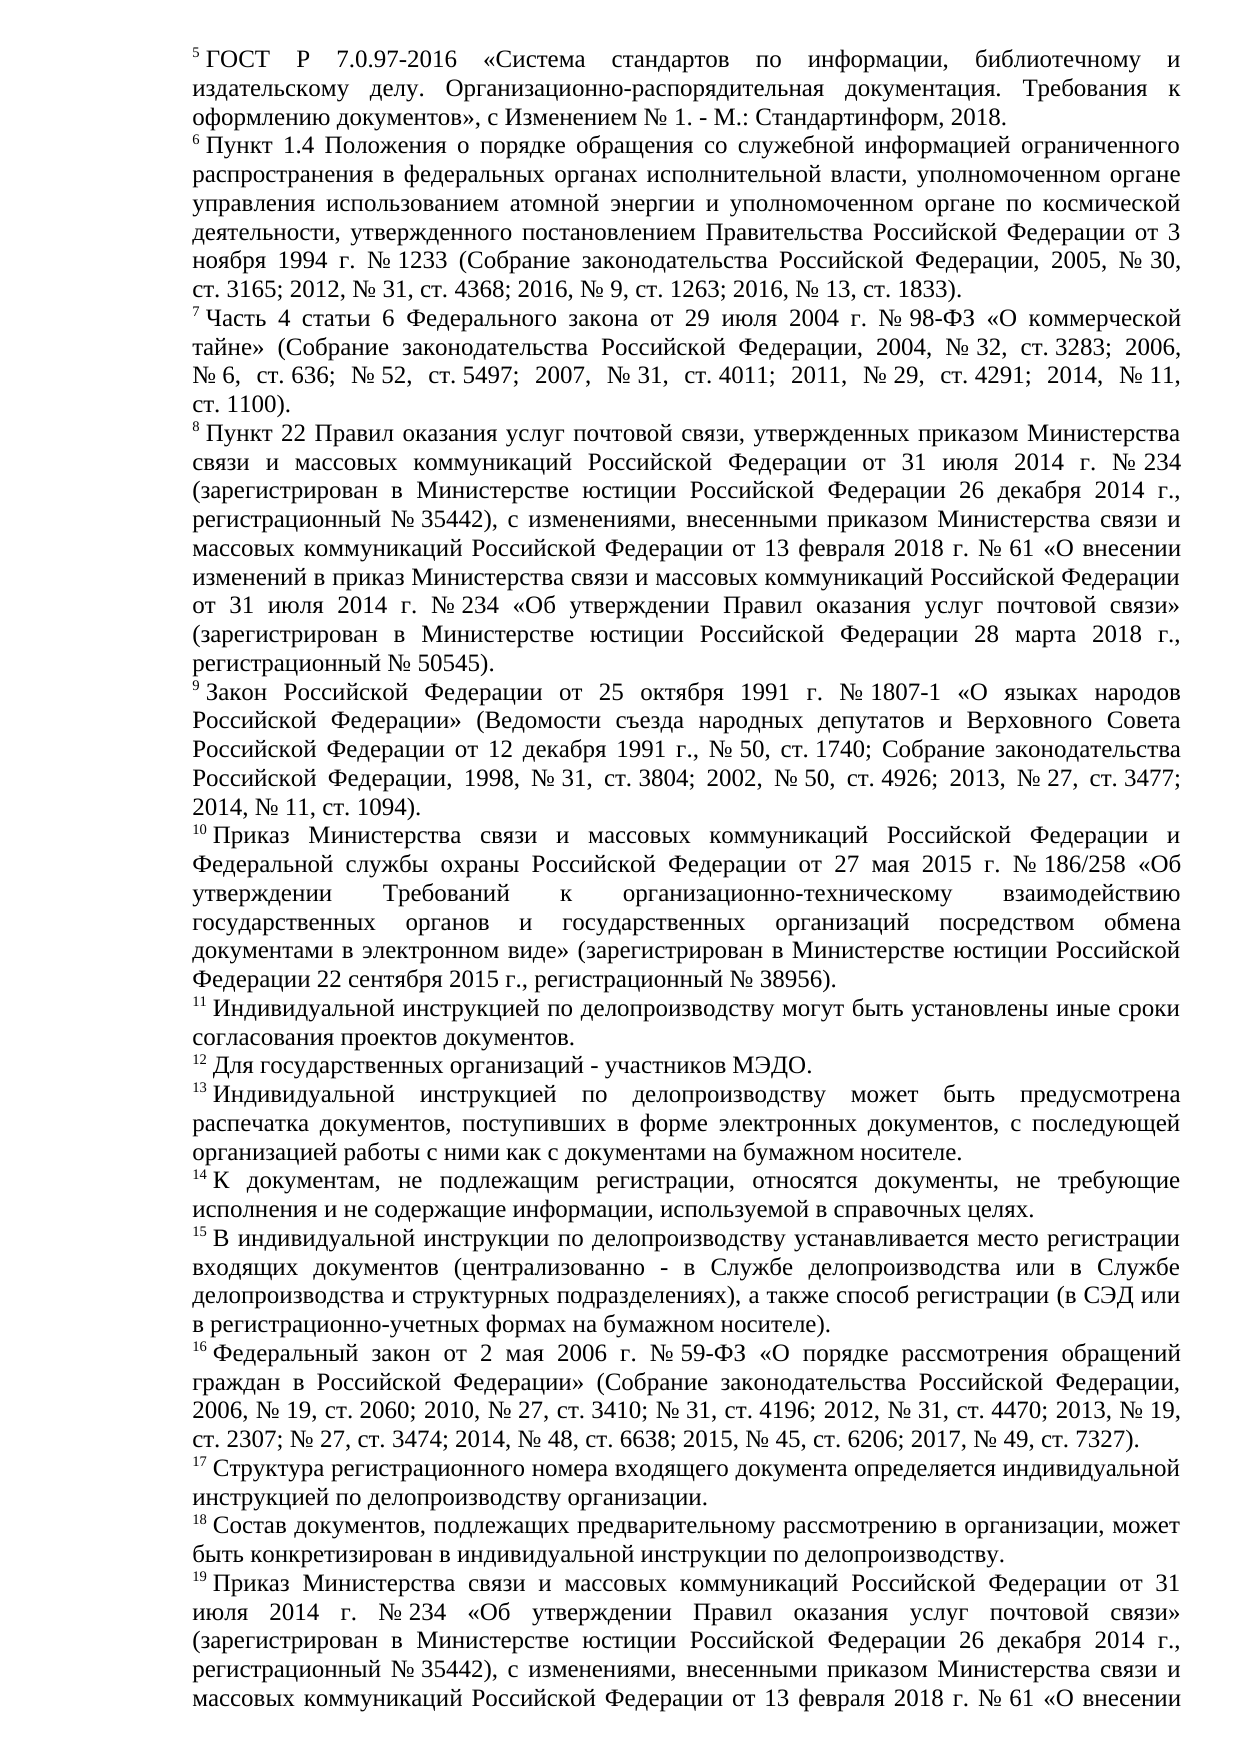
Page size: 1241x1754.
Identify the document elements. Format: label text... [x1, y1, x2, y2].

text 16 Федеральный закон от 2 мая 2006 г. № 59-ФЗ «О порядке рассмотрения обращений граждан в Российской Федерации» (Собрание законодательства Российской Федерации, 2006, № 19, ст. 2060; 2010, № 27, ст. 3410; № 31, ст. 4196; 2012, № 31, ст. 4470; 2013, № 19, ст. 2307; № 27, ст. 3474; 2014, № 48, ст. 6638; 2015, № 45, ст. 6206; 2017, № 49, ст. 7327). [192, 1338, 1181, 1453]
text 10 Приказ Министерства связи и массовых коммуникаций Российской Федерации и Федеральной службы охраны Российской Федерации от 27 мая 2015 г. № 186/258 «Об утверждении Требований к организационно-техническому взаимодействию государственных органов и государственных организаций посредством обмена документами в электронном виде» (зарегистрирован в Министерстве юстиции Российской Федерации 22 сентября 2015 г., регистрационный № 38956). [192, 821, 1181, 993]
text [192, 1568, 1181, 1712]
text 11 Индивидуальной инструкцией по делопроизводству могут быть установлены иные сроки согласования проектов документов. [192, 993, 1181, 1051]
text 7 Часть 4 статьи 6 Федерального закона от 29 июля 2004 г. № 98-ФЗ «О коммерческой тайне» (Собрание законодательства Российской Федерации, 2004, № 32, ст. 3283; 2006, № 6, ст. 636; № 52, ст. 5497; 2007, № 31, ст. 4011; 2011, № 29, ст. 4291; 2014, № 11, ст. 1100). [192, 303, 1181, 418]
text 8 Пункт 22 Правил оказания услуг почтовой связи, утвержденных приказом Министерства связи и массовых коммуникаций Российской Федерации от 31 июля 2014 г. № 234 (зарегистрирован в Министерстве юстиции Российской Федерации 26 декабря 2014 г., регистрационный № 35442), с изменениями, внесенными приказом Министерства связи и массовых коммуникаций Российской Федерации от 13 февраля 2018 г. № 61 «О внесении изменений в приказ Министерства связи и массовых коммуникаций Российской Федерации от 31 июля 2014 г. № 234 «Об утверждении Правил оказания услуг почтовой связи» (зарегистрирован в Министерстве юстиции Российской Федерации 28 марта 2018 г., регистрационный № 50545). [192, 418, 1181, 677]
text 17 Структура регистрационного номера входящего документа определяется индивидуальной инструкцией по делопроизводству организации. [192, 1453, 1181, 1511]
text 9 Закон Российской Федерации от 25 октября 1991 г. № 1807-1 «О языках народов Российской Федерации» (Ведомости съезда народных депутатов и Верховного Совета Российской Федерации от 12 декабря 1991 г., № 50, ст. 1740; Собрание законодательства Российской Федерации, 1998, № 31, ст. 3804; 2002, № 50, ст. 4926; 2013, № 27, ст. 3477; 2014, № 11, ст. 1094). [192, 677, 1181, 821]
text 18 Состав документов, подлежащих предварительному рассмотрению в организации, может быть конкретизирован в индивидуальной инструкции по делопроизводству. [192, 1511, 1181, 1568]
text 6 Пункт 1.4 Положения о порядке обращения со служебной информацией ограниченного распространения в федеральных органах исполнительной власти, уполномоченном органе управления использованием атомной энергии и уполномоченном органе по космической деятельности, утвержденного постановлением Правительства Российской Федерации от 3 ноября 1994 г. № 1233 (Собрание законодательства Российской Федерации, 2005, № 30, ст. 3165; 2012, № 31, ст. 4368; 2016, № 9, ст. 1263; 2016, № 13, ст. 1833). [192, 131, 1181, 303]
text 14 К документам, не подлежащим регистрации, относятся документы, не требующие исполнения и не содержащие информации, используемой в справочных целях. [192, 1166, 1181, 1223]
text 13 Индивидуальной инструкцией по делопроизводству может быть предусмотрена распечатка документов, поступивших в форме электронных документов, с последующей организацией работы с ними как с документами на бумажном носителе. [192, 1079, 1181, 1166]
text 15 В индивидуальной инструкции по делопроизводству устанавливается место регистрации входящих документов (централизованно - в Службе делопроизводства или в Службе делопроизводства и структурных подразделениях), а также способ регистрации (в СЭД или в регистрационно-учетных формах на бумажном носителе). [192, 1223, 1181, 1338]
text 12 Для государственных организаций - участников МЭДО. [192, 1051, 1181, 1079]
text 5 ГОСТ Р 7.0.97-2016 «Система стандартов по информации, библиотечному и издательскому делу. Организационно-распорядительная документация. Требования к оформлению документов», с Изменением № 1. - М.: Стандартинформ, 2018. [192, 44, 1181, 131]
